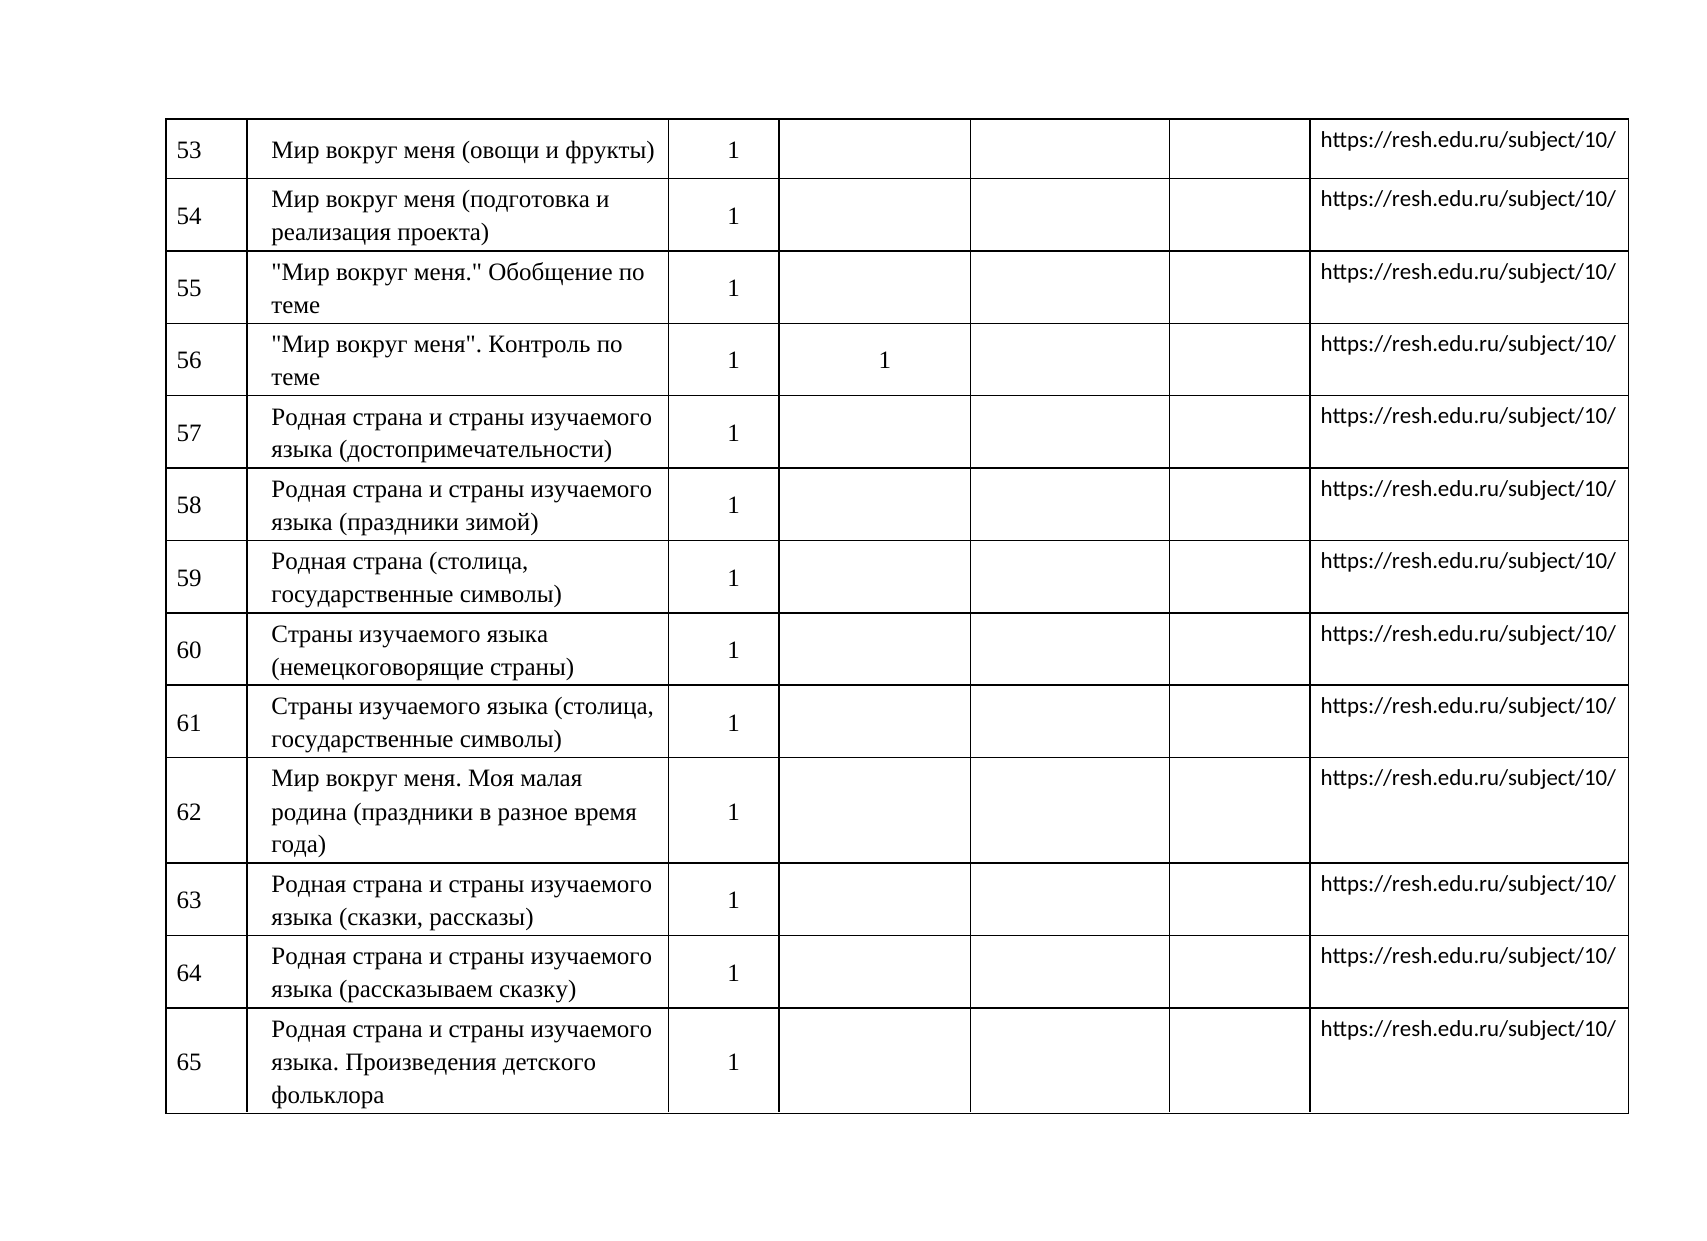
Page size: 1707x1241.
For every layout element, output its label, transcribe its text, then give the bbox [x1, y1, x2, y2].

table_cell 61 [167, 686, 246, 757]
table_cell "Мир вокруг меня". Контроль по теме [248, 324, 668, 395]
table_cell 1 [669, 758, 778, 862]
table_cell "Мир вокруг меня." Обобщение по теме [248, 252, 668, 322]
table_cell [1311, 1009, 1628, 1112]
table_cell https://resh.edu.ru/subject/10/ [1311, 541, 1628, 612]
table_cell 1 [669, 686, 778, 757]
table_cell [1311, 120, 1628, 178]
table_cell Родная страна и страны изучаемого языка (праздники зимой) [248, 469, 668, 539]
table_cell [971, 614, 1169, 684]
table_cell [971, 324, 1169, 395]
table_cell [780, 252, 970, 322]
table_cell https://resh.edu.ru/subject/10/ [1311, 686, 1628, 757]
table_cell 1 [669, 179, 778, 250]
table_cell Мир вокруг меня. Моя малая родина (праздники в разное время года) [248, 758, 668, 862]
table_cell Страны изучаемого языка (немецкоговорящие страны) [248, 614, 668, 684]
table_cell [780, 179, 970, 250]
table_cell [1170, 252, 1309, 322]
table_cell [971, 758, 1169, 862]
table_cell 64 [167, 936, 246, 1007]
table_cell [780, 686, 970, 757]
table_cell https://resh.edu.ru/subject/10/ [1311, 864, 1628, 934]
table_cell https://resh.edu.ru/subject/10/ [1311, 614, 1628, 684]
table_cell 1 [669, 541, 778, 612]
table_cell 1 [669, 936, 778, 1007]
table_cell [780, 469, 970, 539]
table_cell 63 [167, 864, 246, 934]
table_cell 1 [669, 324, 778, 395]
table_cell [1170, 1009, 1309, 1112]
table_cell [780, 1009, 970, 1112]
table_cell https://resh.edu.ru/subject/10/ [1311, 758, 1628, 862]
table_cell 1 [669, 864, 778, 934]
table_cell [971, 396, 1169, 467]
table_cell [971, 179, 1169, 250]
table_cell Родная страна и страны изучаемого языка (рассказываем сказку) [248, 936, 668, 1007]
table_cell [1170, 324, 1309, 395]
table_cell [780, 758, 970, 862]
table_cell Мир вокруг меня (овощи и фрукты) [248, 120, 668, 178]
table_cell [971, 936, 1169, 1007]
table_cell 65 [167, 1009, 246, 1112]
table_cell 62 [167, 758, 246, 862]
table_cell [780, 396, 970, 467]
table_cell 58 [167, 469, 246, 539]
table_cell [780, 614, 970, 684]
table_cell Родная страна и страны изучаемого языка (достопримечательности) [248, 396, 668, 467]
table_cell [1170, 469, 1309, 539]
table_cell Мир вокруг меня (подготовка и реализация проекта) [248, 179, 668, 250]
table_cell [1170, 179, 1309, 250]
table_cell Страны изучаемого языка (столица, государственные символы) [248, 686, 668, 757]
table_cell [971, 1009, 1169, 1112]
table_cell [780, 120, 970, 178]
table_cell [1170, 541, 1309, 612]
table_cell [1170, 396, 1309, 467]
table_cell [1170, 614, 1309, 684]
table_cell 54 [167, 179, 246, 250]
table_cell 1 [669, 120, 778, 178]
table_cell https://resh.edu.ru/subject/10/ [1311, 396, 1628, 467]
table_cell 1 [780, 324, 970, 395]
table_cell [1170, 686, 1309, 757]
table_cell [971, 541, 1169, 612]
table_cell 59 [167, 541, 246, 612]
table_cell [971, 120, 1169, 178]
table_cell [1170, 758, 1309, 862]
table_cell [780, 936, 970, 1007]
table_cell Родная страна и страны изучаемого языка (сказки, рассказы) [248, 864, 668, 934]
table_cell Родная страна (столица, государственные символы) [248, 541, 668, 612]
table_cell [971, 252, 1169, 322]
table_cell [971, 864, 1169, 934]
table_cell 1 [669, 252, 778, 322]
table_cell [1170, 936, 1309, 1007]
table_cell Родная страна и страны изучаемого языка. Произведения детского фольклора [248, 1009, 668, 1112]
table_cell 56 [167, 324, 246, 395]
table_cell [1170, 864, 1309, 934]
table_cell https://resh.edu.ru/subject/10/ [1311, 179, 1628, 250]
table_cell https://resh.edu.ru/subject/10/ [1311, 252, 1628, 322]
table_cell 1 [669, 1009, 778, 1112]
table_cell 53 [167, 120, 246, 178]
table_cell 1 [669, 396, 778, 467]
table_cell 57 [167, 396, 246, 467]
table_cell 55 [167, 252, 246, 322]
table_cell 1 [669, 614, 778, 684]
table_cell [780, 864, 970, 934]
table_cell 1 [669, 469, 778, 539]
table_cell 60 [167, 614, 246, 684]
table_cell [780, 541, 970, 612]
table_cell https://resh.edu.ru/subject/10/ [1311, 469, 1628, 539]
table_cell [1170, 120, 1309, 178]
table_cell https://resh.edu.ru/subject/10/ [1311, 936, 1628, 1007]
table_cell https://resh.edu.ru/subject/10/ [1311, 324, 1628, 395]
table_cell [971, 686, 1169, 757]
table_cell [971, 469, 1169, 539]
